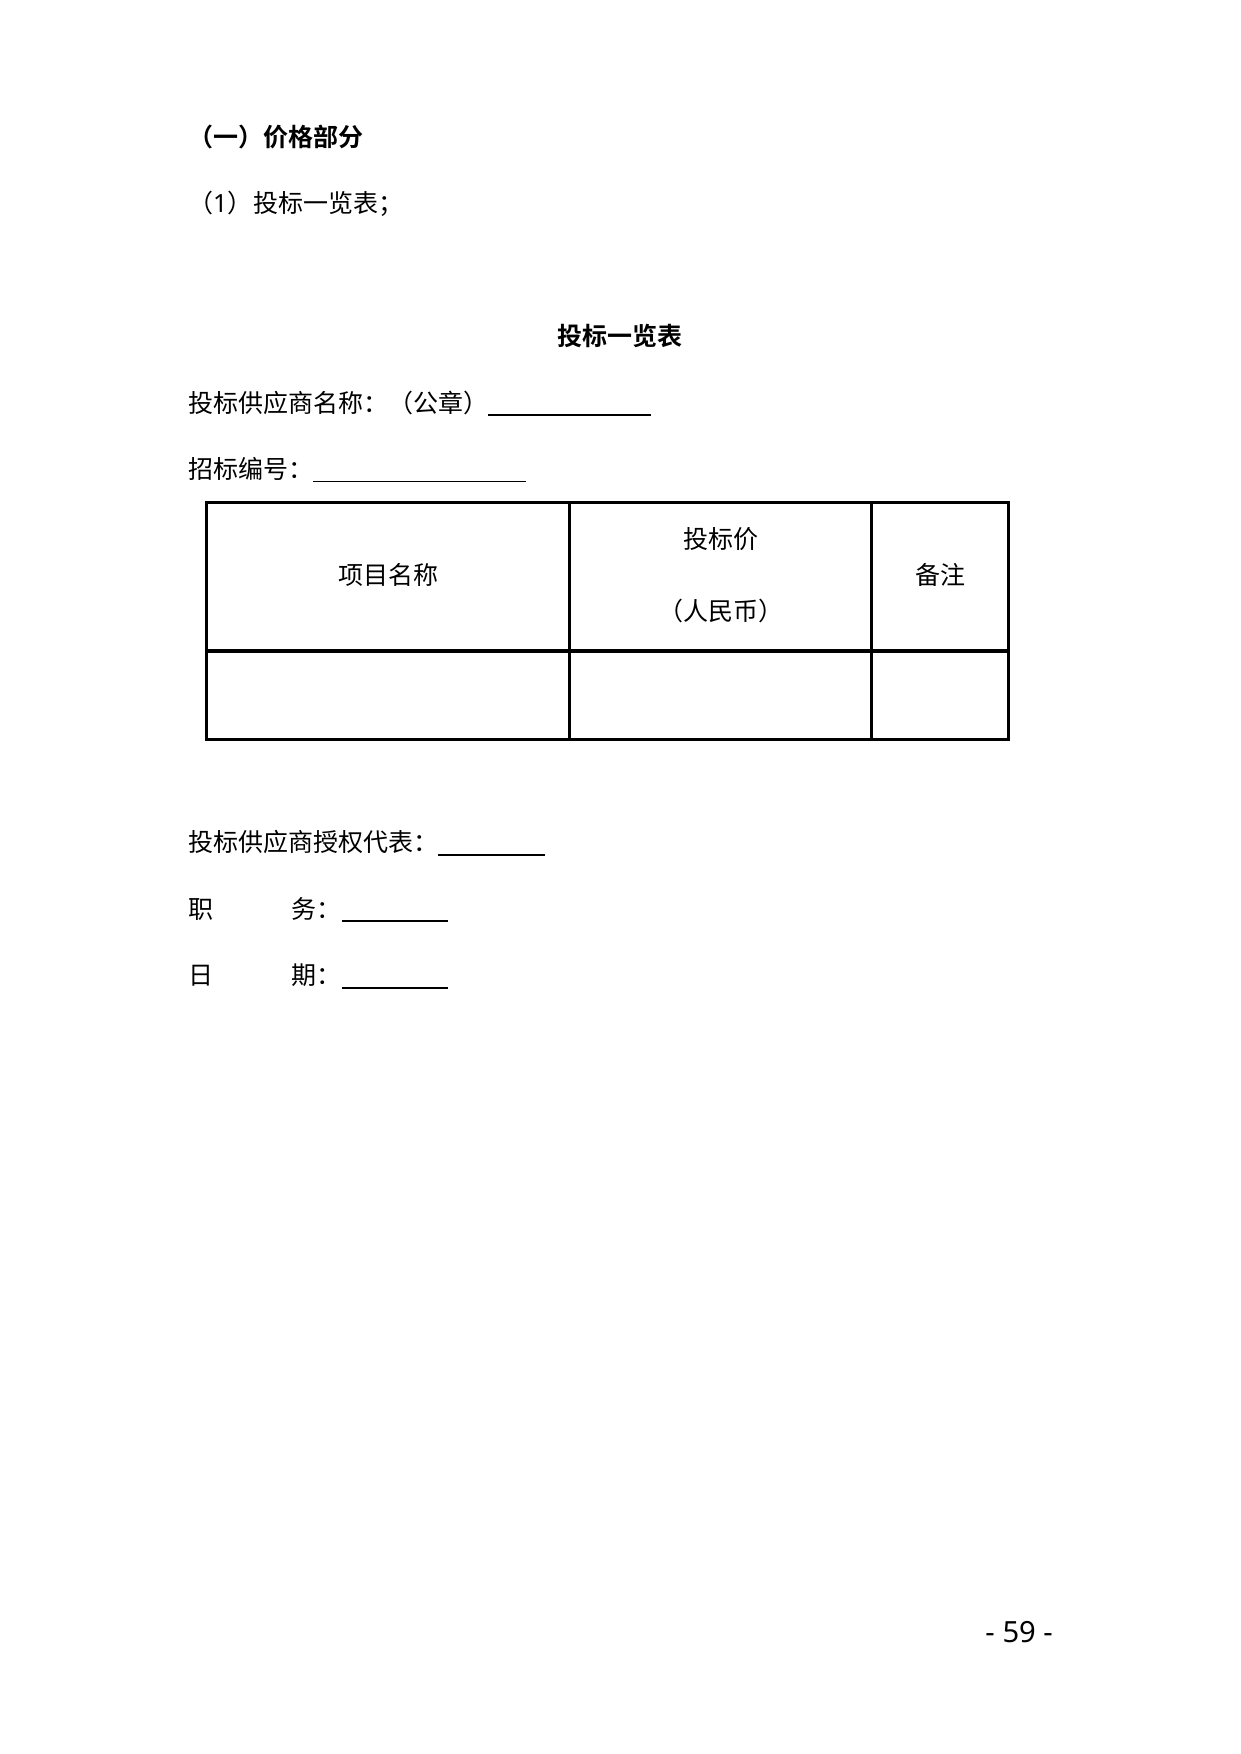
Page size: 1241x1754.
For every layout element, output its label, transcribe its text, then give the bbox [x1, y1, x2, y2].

text 日 期： [188, 941, 1052, 1007]
table_header 投标价 （人民币） [571, 504, 870, 649]
text 招标编号： [188, 434, 1052, 501]
text 投标供应商授权代表： [188, 808, 1052, 874]
list 投标一览表； [188, 168, 1052, 235]
text 职 务： [188, 874, 1052, 941]
table_cell [571, 653, 870, 738]
text 投标供应商名称：（公章） [188, 368, 1052, 434]
table_header 备注 [873, 504, 1007, 649]
text （一）价格部分 [188, 102, 1052, 168]
text 投标一览表 [188, 301, 1052, 368]
table_header 项目名称 [208, 504, 568, 649]
table_cell [208, 653, 568, 738]
table_cell [873, 653, 1007, 738]
